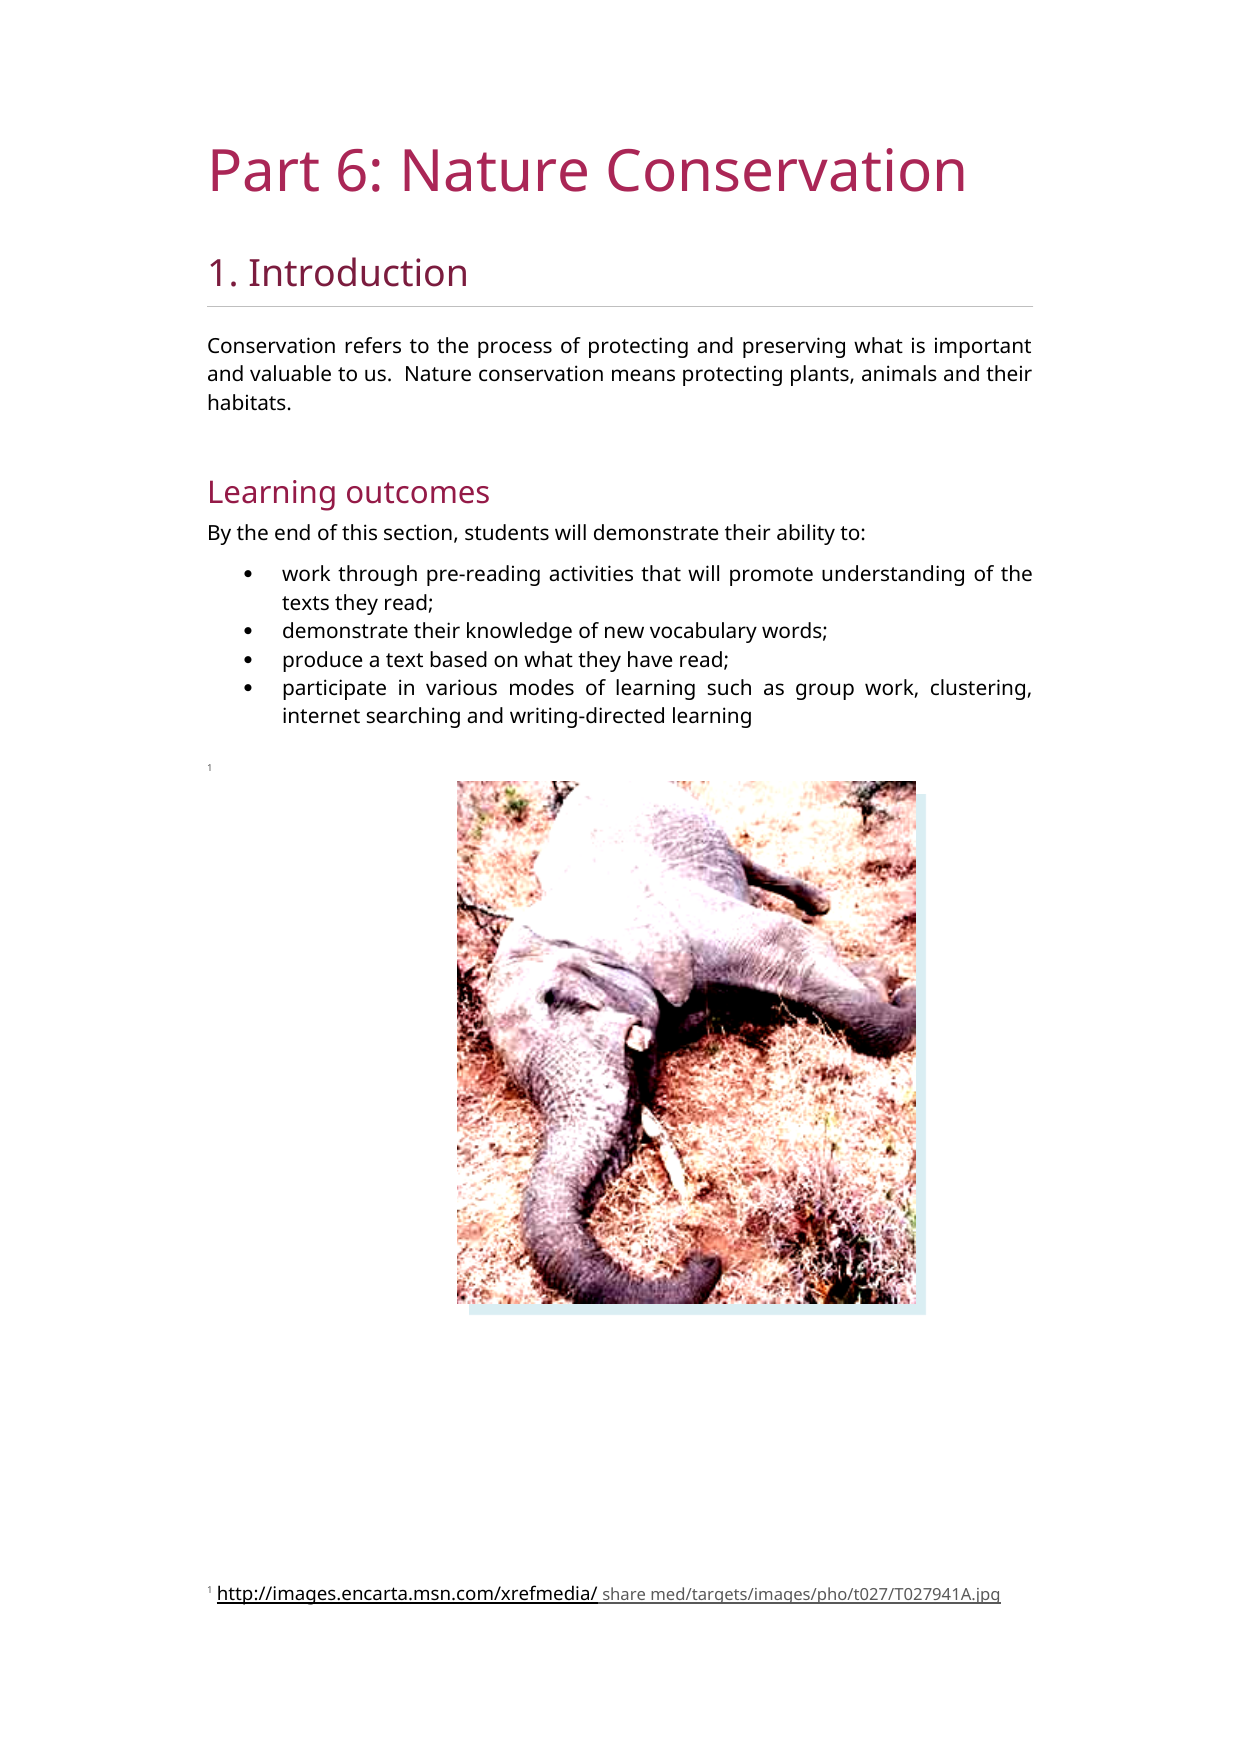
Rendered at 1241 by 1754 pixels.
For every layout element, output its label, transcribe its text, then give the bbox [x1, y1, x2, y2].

subtitle Part 6: Nature Conservation [207, 129, 1033, 209]
text Conservation refers to the process of protecting and preserving what is important and valuable to us. Nature conservation means protecting plants, animals and their habitats. [207, 331, 1033, 416]
subtitle 1. Introduction [207, 246, 1033, 306]
list participate in various modes of learning such as group work, clustering, internet searching and writing-directed learning [244, 673, 1033, 730]
list produce a text based on what they have read; [244, 645, 1033, 673]
text By the end of this section, students will demonstrate their ability to: [207, 518, 1033, 547]
list demonstrate their knowledge of new vocabulary words; [244, 616, 1033, 645]
list work through pre-reading activities that will promote understanding of the texts they read; [244, 559, 1033, 616]
subtitle Learning outcomes [207, 470, 1033, 512]
